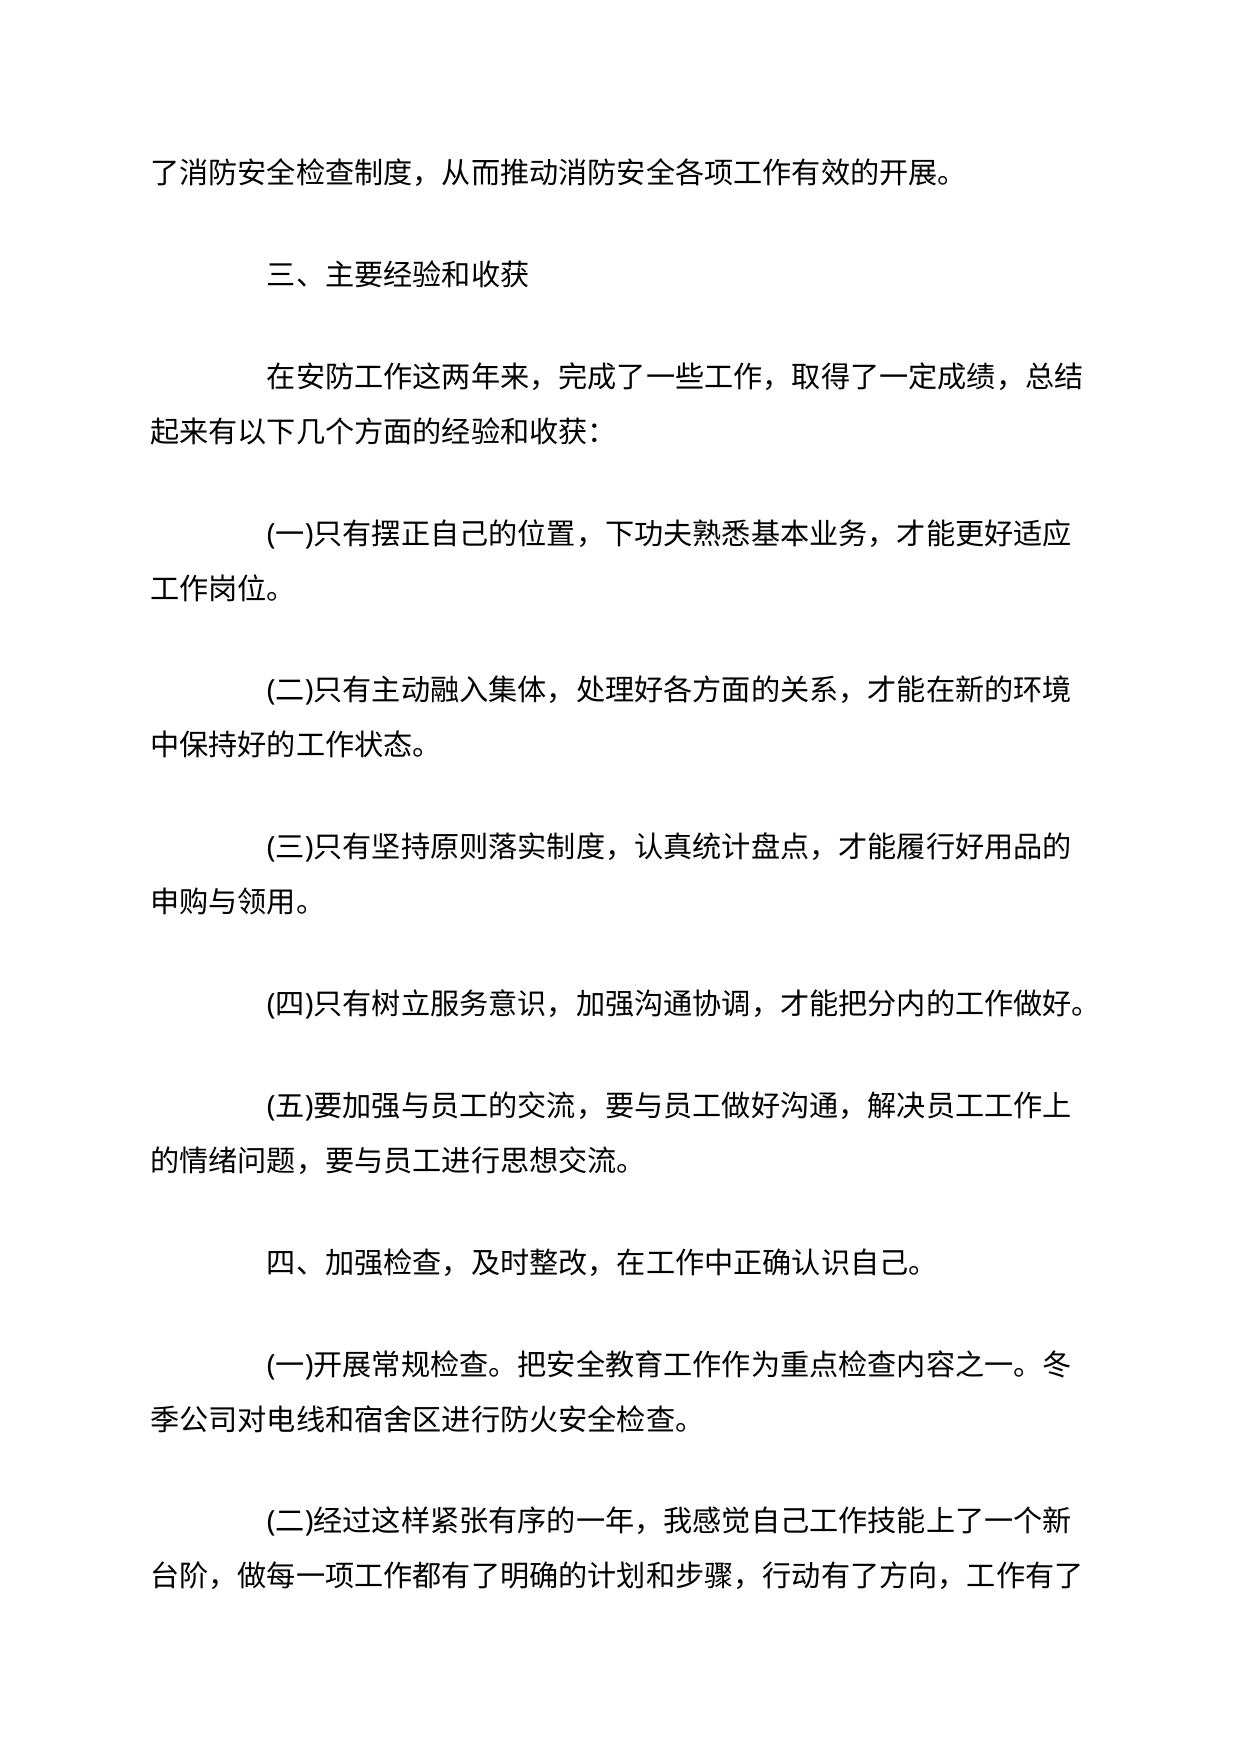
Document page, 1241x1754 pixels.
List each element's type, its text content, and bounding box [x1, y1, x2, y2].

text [150, 1498, 1090, 1595]
text 在安防工作这两年来，完成了一些工作，取得了一定成绩，总结起来有以下几个方面的经验和收获： [150, 353, 1090, 451]
text 四、加强检查，及时整改，在工作中正确认识自己。 [150, 1239, 1090, 1282]
text (二)只有主动融入集体，处理好各方面的关系，才能在新的环境中保持好的工作状态。 [150, 667, 1090, 764]
text (一)只有摆正自己的位置，下功夫熟悉基本业务，才能更好适应工作岗位。 [150, 510, 1090, 607]
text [150, 150, 1090, 192]
text 三、主要经验和收获 [150, 252, 1090, 294]
text (一)开展常规检查。把安全教育工作作为重点检查内容之一。冬季公司对电线和宿舍区进行防火安全检查。 [150, 1341, 1090, 1438]
text (五)要加强与员工的交流，要与员工做好沟通，解决员工工作上的情绪问题，要与员工进行思想交流。 [150, 1082, 1090, 1180]
text (四)只有树立服务意识，加强沟通协调，才能把分内的工作做好。 [150, 981, 1090, 1023]
text (三)只有坚持原则落实制度，认真统计盘点，才能履行好用品的申购与领用。 [150, 824, 1090, 921]
